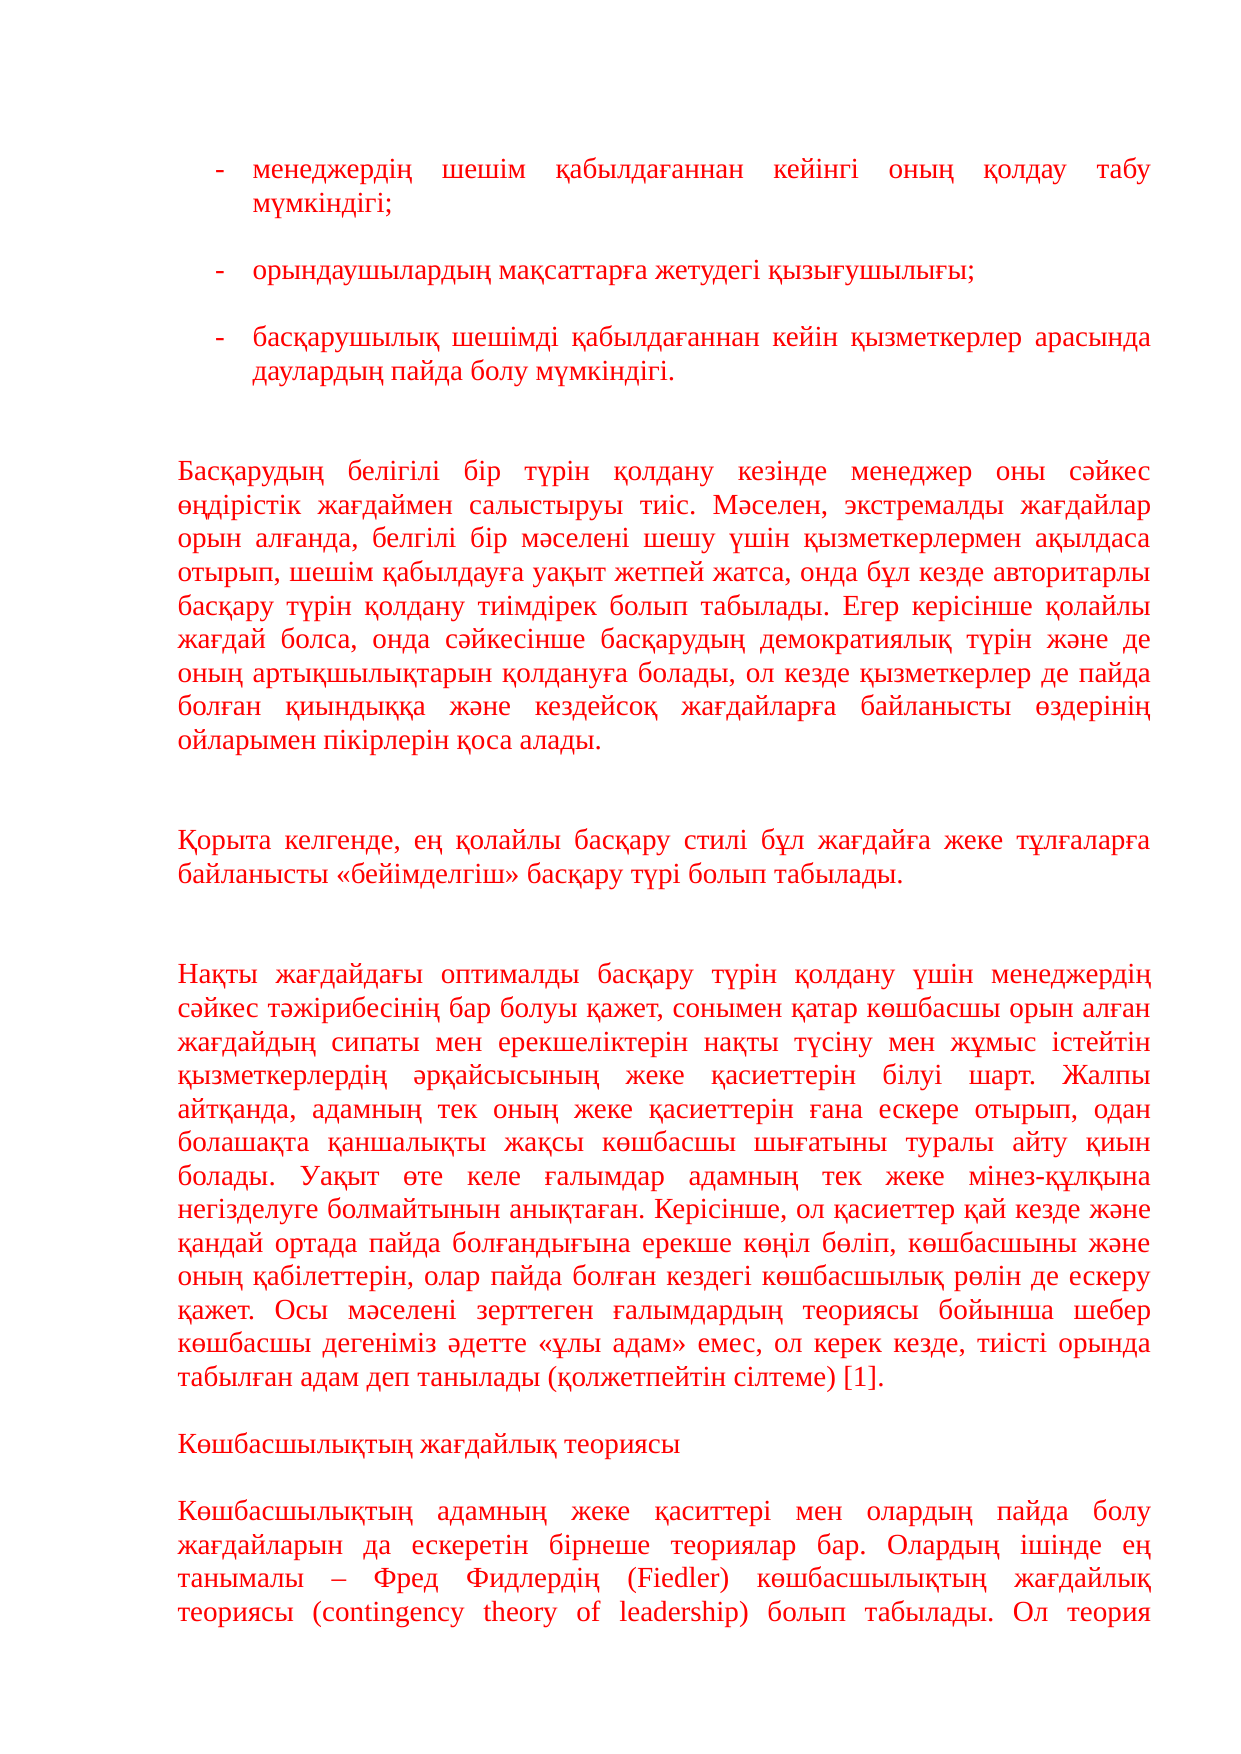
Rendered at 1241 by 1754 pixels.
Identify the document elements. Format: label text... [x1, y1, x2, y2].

list менеджердің шешім қабылдағаннан кейінгі оның қолдау табу мүмкіндігі; [215, 152, 1152, 219]
list басқарушылық шешімді қабылдағаннан кейін қызметкерлер арасында даулардың пайда болу мүмкіндігі. [215, 319, 1152, 386]
list орындаушылардың мақсаттарға жетудегі қызығушылығы; [215, 252, 1152, 286]
text Қорыта келгенде, ең қолайлы басқару стилі бұл жағдайға жеке тұлғаларға байланысты «бейімделгіш» басқару түрі болып табылады. [177, 822, 1152, 889]
text Басқарудың белігілі бір түрін қолдану кезінде менеджер оны сәйкес өңдірістік жағдаймен салыстыруы тиіс. Мәселен, экстремалды жағдайлар орын алғанда, белгілі бір мәселені шешу үшін қызметкерлермен ақылдаса отырып, шешім қабылдауға уақыт жетпей жатса, онда бұл кезде авторитарлы басқару түрін қолдану тиімдірек болып табылады. Егер керісінше қолайлы жағдай болса, онда сәйкесінше басқарудың демократиялық түрін және де оның артықшылықтарын қолдануға болады, ол кезде қызметкерлер де пайда болған қиындыққа және кездейсоқ жағдайларға байланысты өздерінің ойларымен пікірлерін қоса алады. [177, 453, 1152, 755]
text Нақты жағдайдағы оптималды басқару түрін қолдану үшін менеджердің сәйкес тәжірибесінің бар болуы қажет, сонымен қатар көшбасшы орын алған жағдайдың сипаты мен ерекшеліктерін нақты түсіну мен жұмыс істейтін қызметкерлердің әрқайсысының жеке қасиеттерін білуі шарт. Жалпы айтқанда, адамның тек оның жеке қасиеттерін ғана ескере отырып, одан болашақта қаншалықты жақсы көшбасшы шығатыны туралы айту қиын болады. Уақыт өте келе ғалымдар адамның тек жеке мінез-құлқына негізделуге болмайтынын анықтаған. Керісінше, ол қасиеттер қай кезде және қандай ортада пайда болғандығына ерекше көңіл бөліп, көшбасшыны және оның қабілеттерін, олар пайда болған кездегі көшбасшылық рөлін де ескеру қажет. Осы мәселені зерттеген ғалымдардың теориясы бойынша шебер көшбасшы дегеніміз әдетте «ұлы адам» емес, ол керек кезде, тиісті орында табылған адам деп танылады (қолжетпейтін сілтеме) [1]. [177, 957, 1152, 1393]
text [177, 1493, 1152, 1627]
text Көшбасшылықтың жағдайлық теориясы [177, 1426, 1152, 1460]
